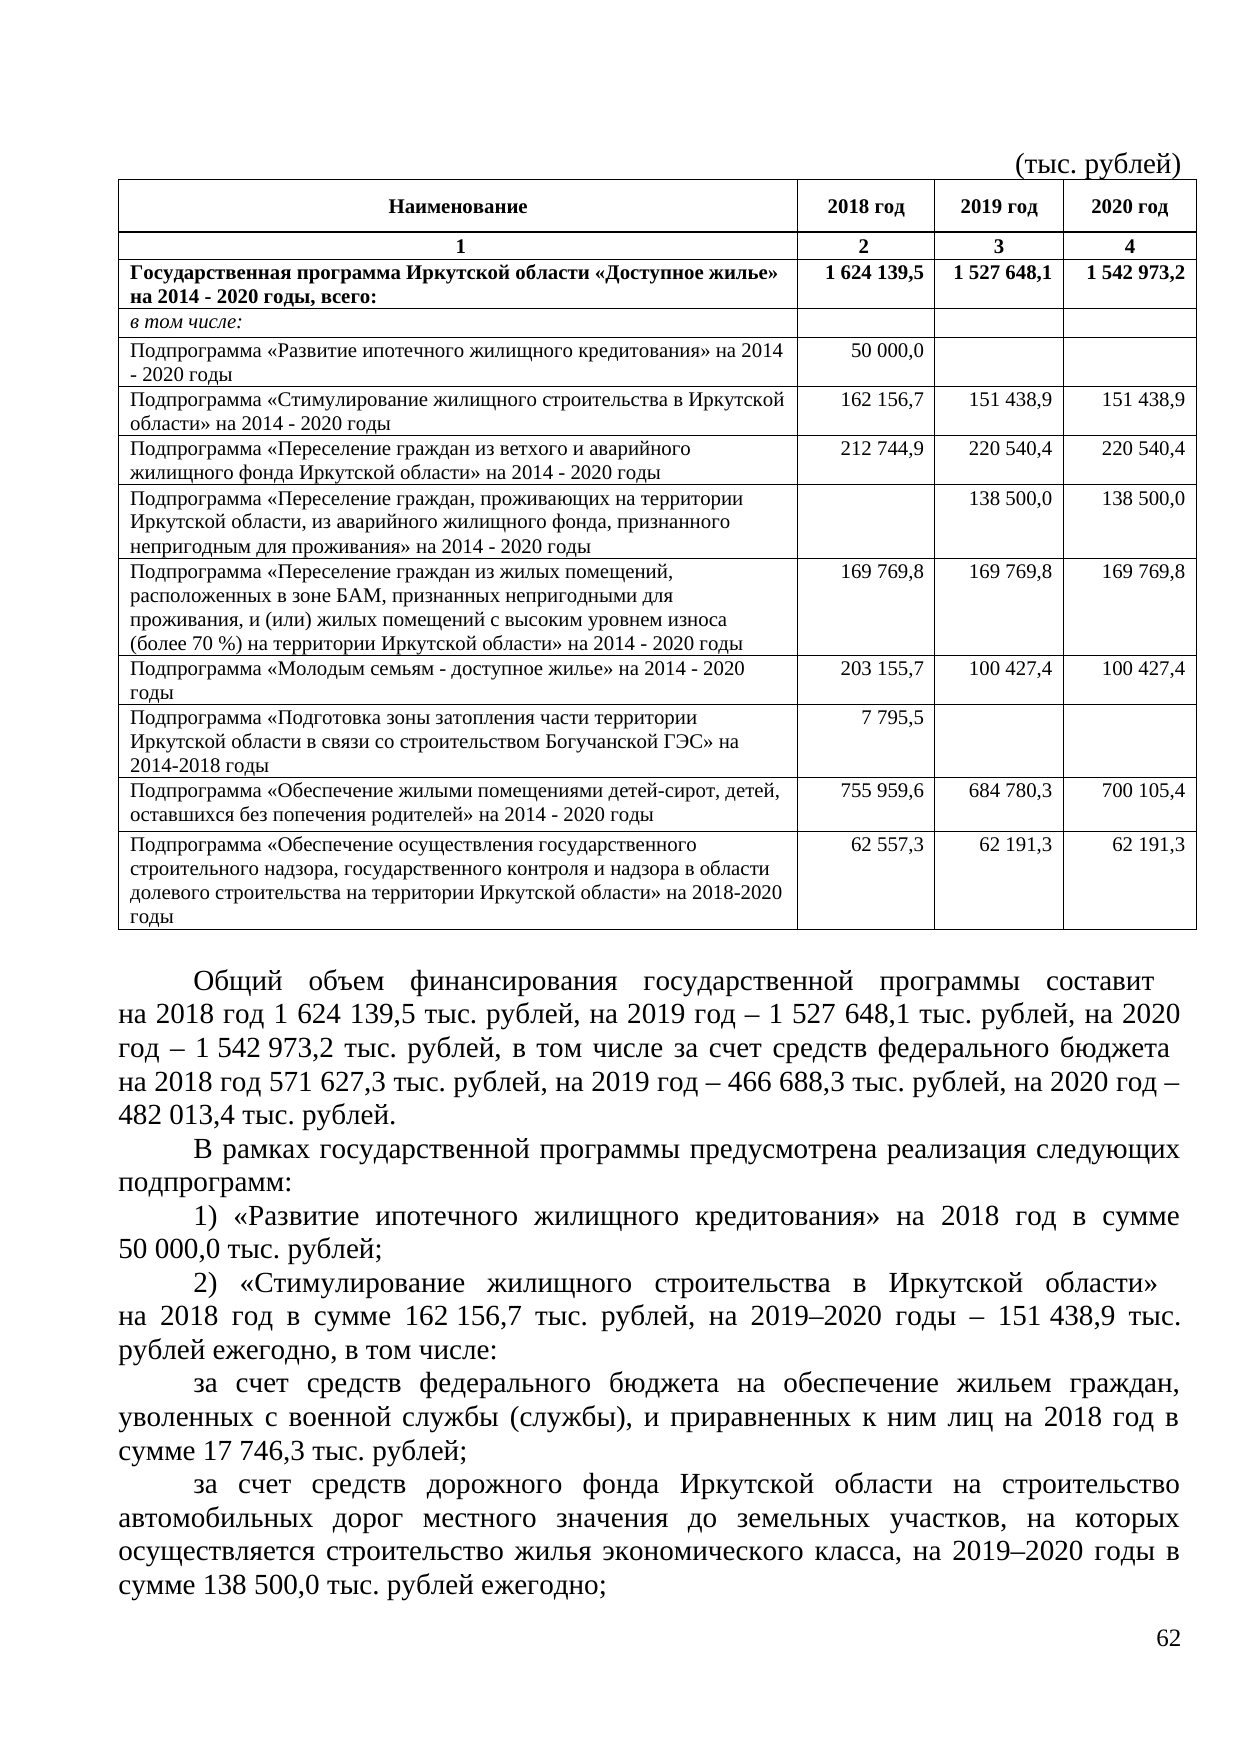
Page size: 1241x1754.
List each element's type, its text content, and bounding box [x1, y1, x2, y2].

table_cell [935, 338, 1063, 386]
table_header Наименование [119, 180, 797, 231]
table_cell 755 959,6 [798, 778, 934, 831]
table_cell 62 557,3 [798, 832, 934, 928]
table_cell [1064, 309, 1196, 337]
table_header 2018 год [798, 180, 934, 231]
table_cell 151 438,9 [1064, 387, 1196, 435]
table_cell в том числе: [119, 309, 797, 337]
table_cell Подпрограмма «Переселение граждан из ветхого и аварийного жилищного фонда Иркутской области» на 2014 - 2020 годы [119, 436, 797, 484]
text за счет средств федерального бюджета на обеспечение жильем граждан, уволенных с военной службы (службы), и приравненных к ним лиц на 2018 год в сумме 17 746,3 тыс. рублей; [118, 1366, 1181, 1466]
table_cell 684 780,3 [935, 778, 1063, 831]
text (тыс. рублей) [118, 146, 1181, 179]
table_cell Подпрограмма «Переселение граждан из жилых помещений, расположенных в зоне БАМ, признанных непригодными для проживания, и (или) жилых помещений с высоким уровнем износа (более 70 %) на территории Иркутской области» на 2014 - 2020 годы [119, 559, 797, 655]
text 1) «Развитие ипотечного жилищного кредитования» на 2018 год в сумме 50 000,0 тыс. рублей; [118, 1198, 1181, 1265]
table_cell 62 191,3 [935, 832, 1063, 928]
table_header 2019 год [935, 180, 1063, 231]
text Общий объем финансирования государственной программы составит на 2018 год 1 624 139,5 тыс. рублей, на 2019 год – 1 527 648,1 тыс. рублей, на 2020 год – 1 542 973,2 тыс. рублей, в том числе за счет средств федерального бюджета на 2018 год 571 627,3 тыс. рублей, на 2019 год – 466 688,3 тыс. рублей, на 2020 год – 482 013,4 тыс. рублей. [118, 963, 1181, 1131]
table_header 2020 год [1064, 180, 1196, 231]
table_cell 3 [935, 233, 1063, 259]
table_cell 203 155,7 [798, 656, 934, 704]
table_cell 1 [119, 233, 797, 259]
table_cell [798, 309, 934, 337]
table_cell 50 000,0 [798, 338, 934, 386]
table_cell 1 624 139,5 [798, 260, 934, 308]
table_cell 100 427,4 [1064, 656, 1196, 704]
table_cell 169 769,8 [798, 559, 934, 655]
table_cell [935, 309, 1063, 337]
table_cell 212 744,9 [798, 436, 934, 484]
text за счет средств дорожного фонда Иркутской области на строительство автомобильных дорог местного значения до земельных участков, на которых осуществляется строительство жилья экономического класса, на 2019–2020 годы в сумме 138 500,0 тыс. рублей ежегодно; [118, 1466, 1181, 1600]
table_cell Подпрограмма «Стимулирование жилищного строительства в Иркутской области» на 2014 - 2020 годы [119, 387, 797, 435]
table_cell 169 769,8 [1064, 559, 1196, 655]
table_cell Подпрограмма «Молодым семьям - доступное жилье» на 2014 - 2020 годы [119, 656, 797, 704]
table_cell 169 769,8 [935, 559, 1063, 655]
table_cell 220 540,4 [1064, 436, 1196, 484]
table_cell [798, 485, 934, 558]
table_cell 138 500,0 [935, 485, 1063, 558]
table_cell Подпрограмма «Развитие ипотечного жилищного кредитования» на 2014 - 2020 годы [119, 338, 797, 386]
text 2) «Стимулирование жилищного строительства в Иркутской области» на 2018 год в сумме 162 156,7 тыс. рублей, на 2019–2020 годы – 151 438,9 тыс. рублей ежегодно, в том числе: [118, 1265, 1181, 1366]
table_cell 700 105,4 [1064, 778, 1196, 831]
table_cell 138 500,0 [1064, 485, 1196, 558]
table_cell [1064, 705, 1196, 777]
table_cell 1 542 973,2 [1064, 260, 1196, 308]
text В рамках государственной программы предусмотрена реализация следующих подпрограмм: [118, 1131, 1181, 1198]
table_cell 62 191,3 [1064, 832, 1196, 928]
table_cell Подпрограмма «Подготовка зоны затопления части территории Иркутской области в связи со строительством Богучанской ГЭС» на 2014-2018 годы [119, 705, 797, 777]
table_cell Подпрограмма «Обеспечение осуществления государственного строительного надзора, государственного контроля и надзора в области долевого строительства на территории Иркутской области» на 2018-2020 годы [119, 832, 797, 928]
table_cell 151 438,9 [935, 387, 1063, 435]
table_cell Подпрограмма «Переселение граждан, проживающих на территории Иркутской области, из аварийного жилищного фонда, признанного непригодным для проживания» на 2014 - 2020 годы [119, 485, 797, 558]
table_cell Подпрограмма «Обеспечение жилыми помещениями детей-сирот, детей, оставшихся без попечения родителей» на 2014 - 2020 годы [119, 778, 797, 831]
table_cell Государственная программа Иркутской области «Доступное жилье» на 2014 - 2020 годы, всего: [119, 260, 797, 308]
table_cell 4 [1064, 233, 1196, 259]
table_cell [935, 705, 1063, 777]
table_cell 1 527 648,1 [935, 260, 1063, 308]
table_cell 2 [798, 233, 934, 259]
table_cell 100 427,4 [935, 656, 1063, 704]
table_cell 162 156,7 [798, 387, 934, 435]
table_cell 7 795,5 [798, 705, 934, 777]
table_cell [1064, 338, 1196, 386]
table_cell 220 540,4 [935, 436, 1063, 484]
